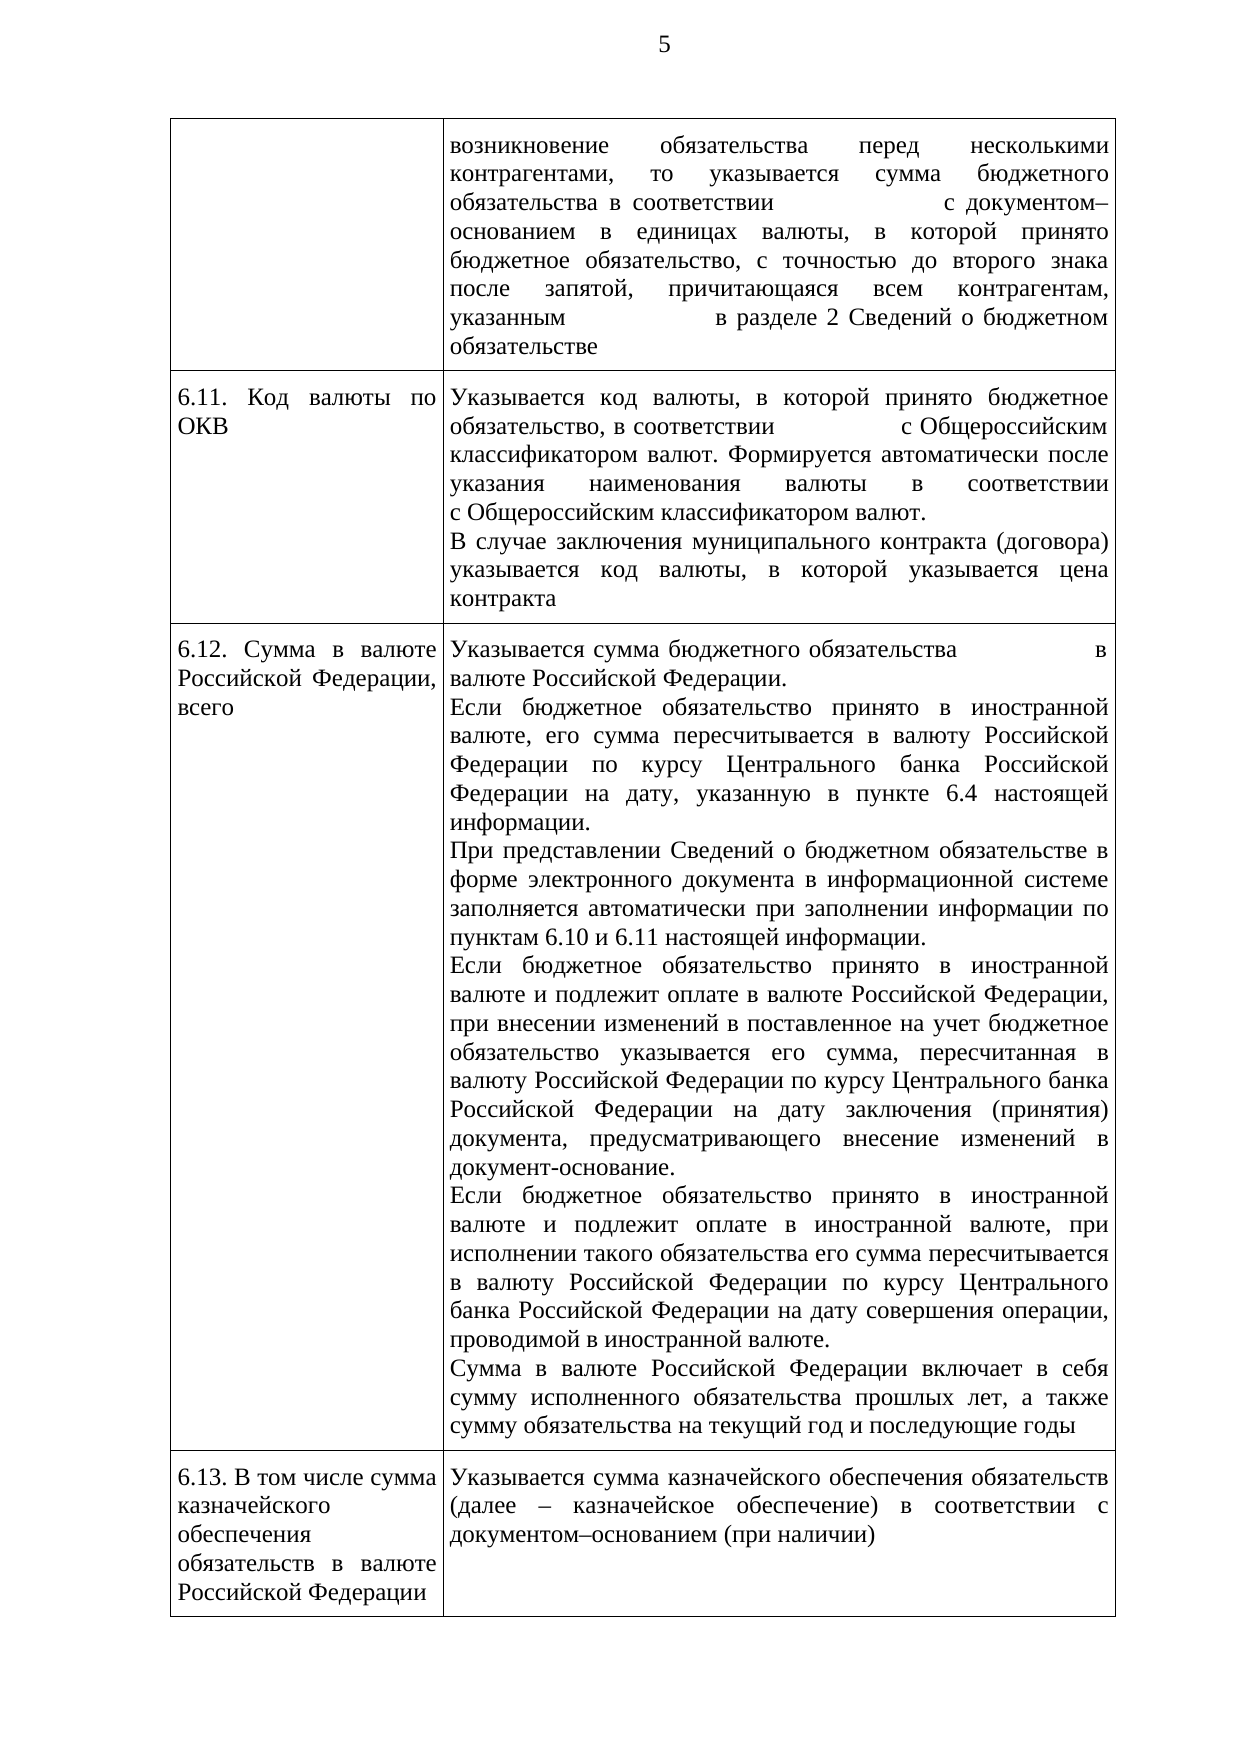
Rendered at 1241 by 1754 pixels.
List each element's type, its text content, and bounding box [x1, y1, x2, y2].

table_cell Указывается сумма бюджетного обязательства в валюте Российской Федерации. Если бюджетное обязательство принято в иностранной валюте, его сумма пересчитывается в валюту Российской Федерации по курсу Центрального банка Российской Федерации на дату, указанную в пункте 6.4 настоящей информации. При представлении Сведений о бюджетном обязательстве в форме электронного документа в информационной системе заполняется автоматически при заполнении информации по пунктам 6.10 и 6.11 настоящей информации. Если бюджетное обязательство принято в иностранной валюте и подлежит оплате в валюте Российской Федерации, при внесении изменений в поставленное на учет бюджетное обязательство указывается его сумма, пересчитанная в валюту Российской Федерации по курсу Центрального банка Российской Федерации на дату заключения (принятия) документа, предусматривающего внесение изменений в документ-основание. Если бюджетное обязательство принято в иностранной валюте и подлежит оплате в иностранной валюте, при исполнении такого обязательства его сумма пересчитывается в валюту Российской Федерации по курсу Центрального банка Российской Федерации на дату совершения операции, проводимой в иностранной валюте. Сумма в валюте Российской Федерации включает в себя сумму исполненного обязательства прошлых лет, а также сумму обязательства на текущий год и последующие годы [444, 624, 1115, 1450]
table_cell Указывается код валюты, в которой принято бюджетное обязательство, в соответствии с Общероссийским классификатором валют. Формируется автоматически после указания наименования валюты в соответствии с Общероссийским классификатором валют. В случае заключения муниципального контракта (договора) указывается код валюты, в которой указывается цена контракта [444, 371, 1115, 623]
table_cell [171, 119, 443, 370]
table_cell Указывается сумма казначейского обеспечения обязательств (далее – казначейское обеспечение) в соответствии с документом–основанием (при наличии) [444, 1451, 1115, 1616]
table_cell 6.11. Код валюты по ОКВ [171, 371, 443, 623]
table_cell 6.13. В том числе сумма казначейского обеспечения обязательств в валюте Российской Федерации [171, 1451, 443, 1616]
table_cell 6.12. Сумма в валюте Российской Федерации, всего [171, 624, 443, 1450]
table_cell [444, 119, 1115, 370]
